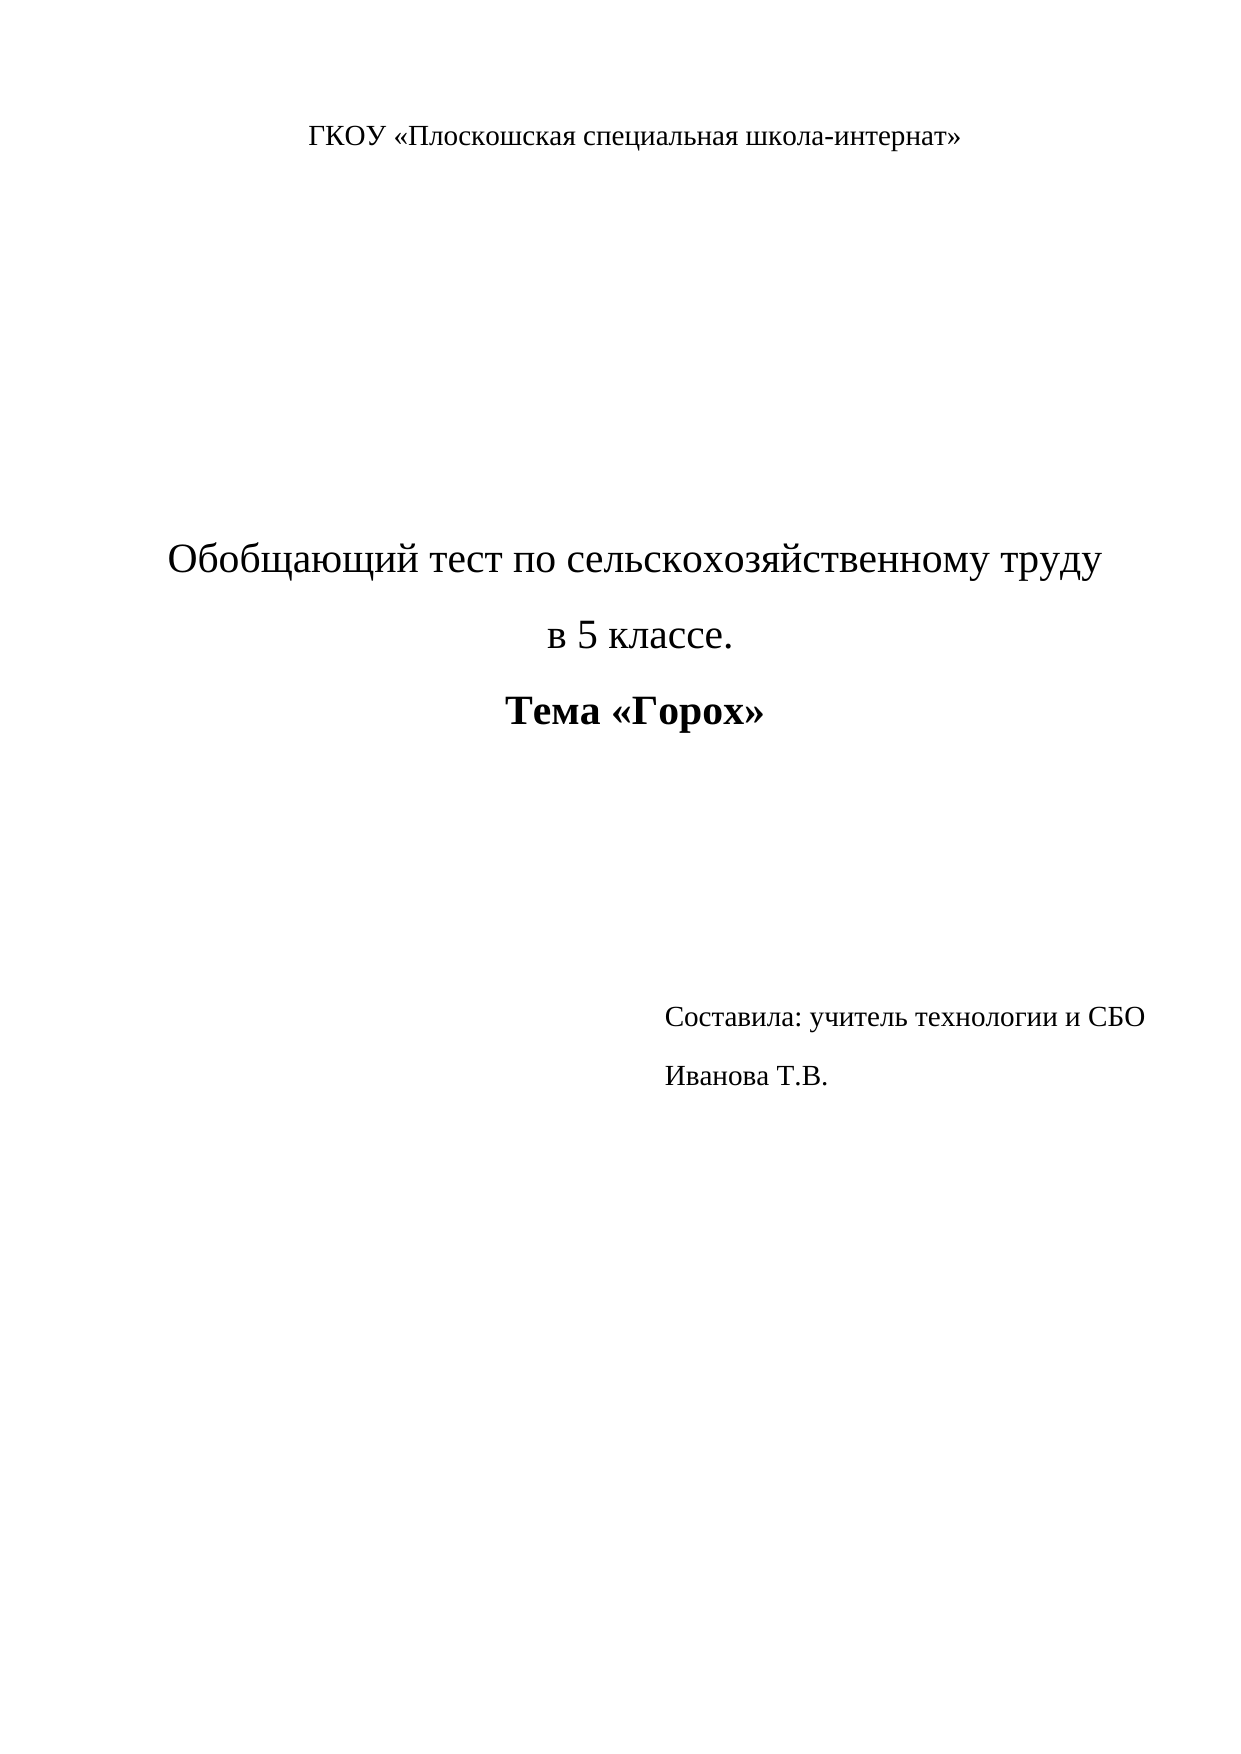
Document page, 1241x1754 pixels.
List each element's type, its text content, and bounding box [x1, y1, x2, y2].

text Тема «Горох» [118, 686, 1152, 733]
text в 5 классе. [118, 610, 1152, 658]
text ГКОУ «Плоскошская специальная школа-интернат» [118, 118, 1152, 152]
text Иванова Т.В. [118, 1058, 1152, 1092]
text Обобщающий тест по сельскохозяйственному труду [118, 534, 1152, 582]
text Составила: учитель технологии и СБО [118, 999, 1152, 1033]
